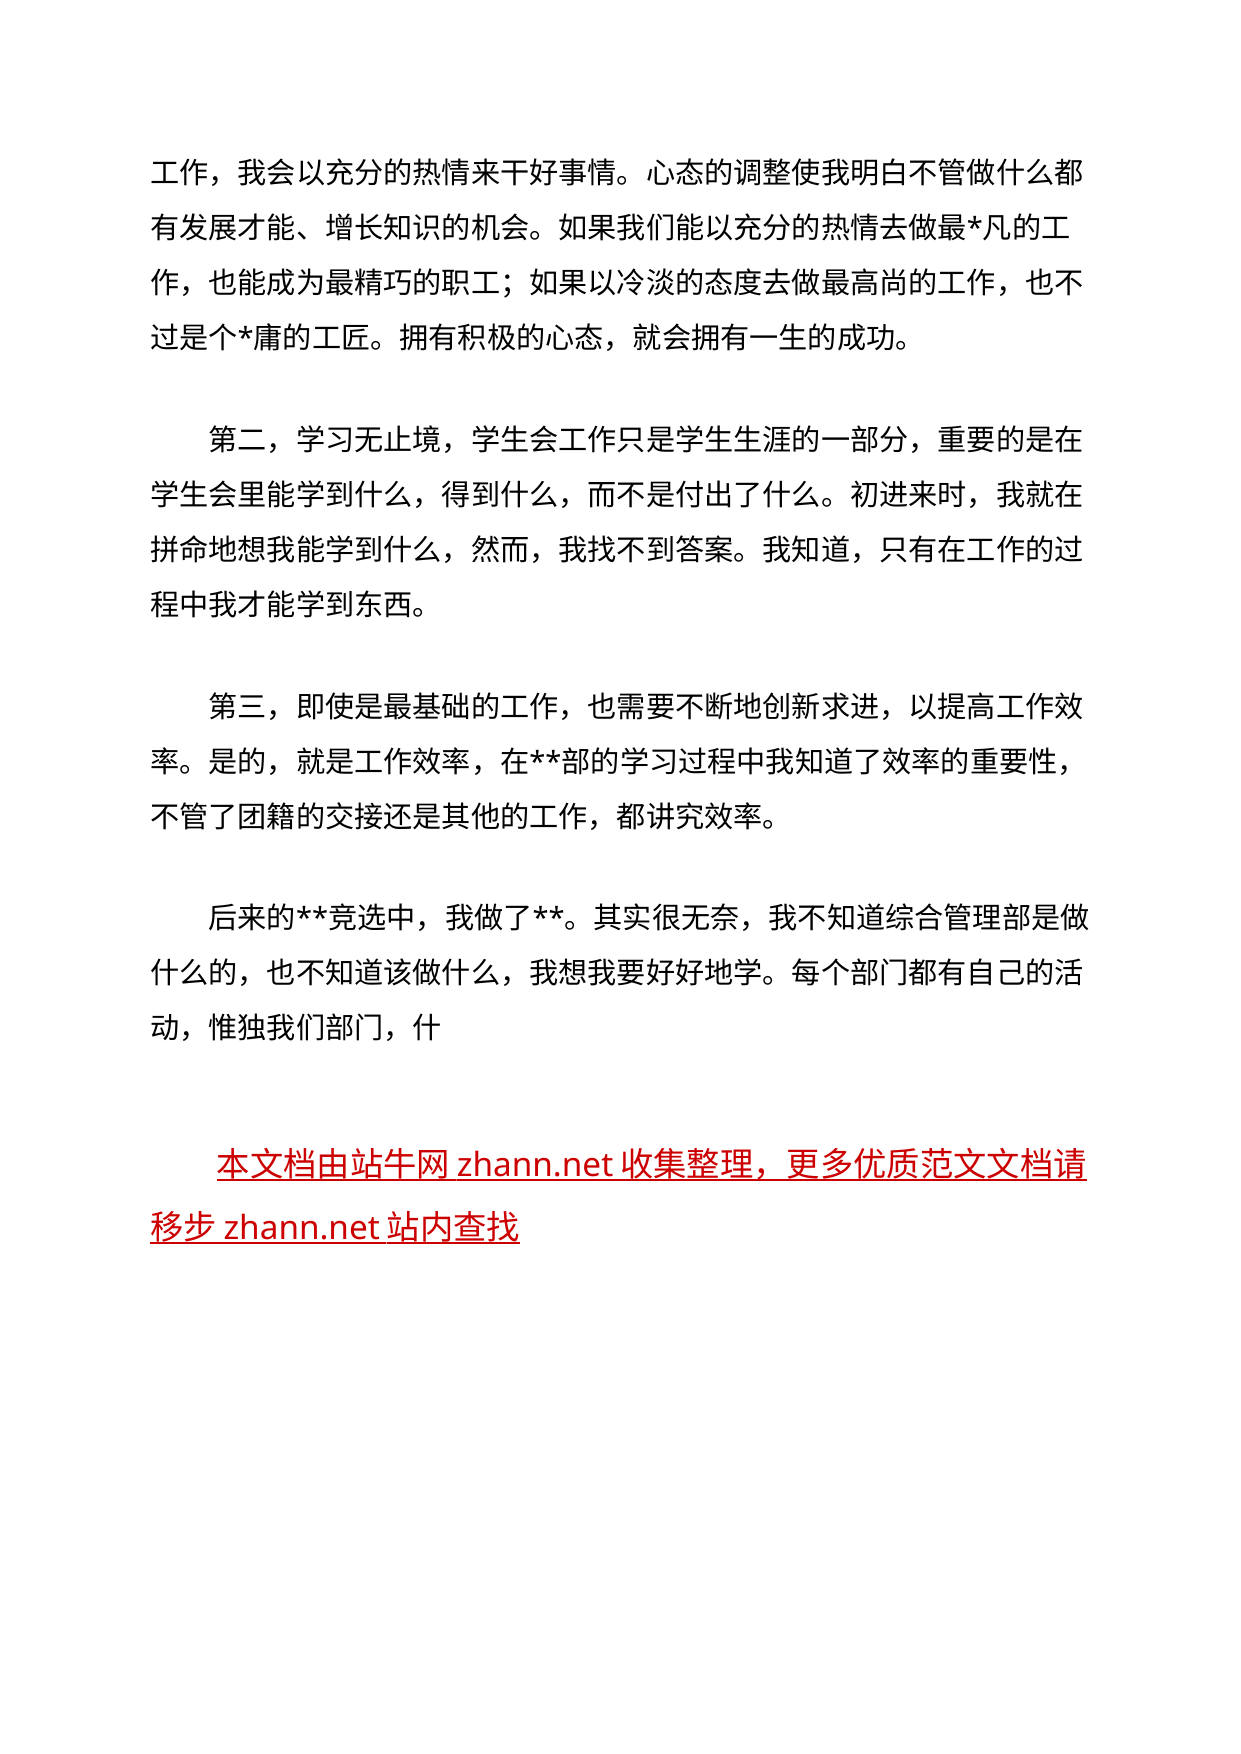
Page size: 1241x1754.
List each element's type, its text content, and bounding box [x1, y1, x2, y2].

text 后来的**竞选中，我做了**。其实很无奈，我不知道综合管理部是做什么的，也不知道该做什么，我想我要好好地学。每个部门都有自己的活动，惟独我们部门，什 [150, 895, 1090, 1047]
text 第三，即使是最基础的工作，也需要不断地创新求进，以提高工作效率。是的，就是工作效率，在**部的学习过程中我知道了效率的重要性，不管了团籍的交接还是其他的工作，都讲究效率。 [150, 683, 1090, 835]
text 本文档由站牛网zhann.net收集整理，更多优质范文文档请移步zhann.net站内查找 [150, 1138, 1090, 1249]
text 第二，学习无止境，学生会工作只是学生生涯的一部分，重要的是在学生会里能学到什么，得到什么，而不是付出了什么。初进来时，我就在拼命地想我能学到什么，然而，我找不到答案。我知道，只有在工作的过程中我才能学到东西。 [150, 417, 1090, 624]
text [150, 150, 1090, 357]
